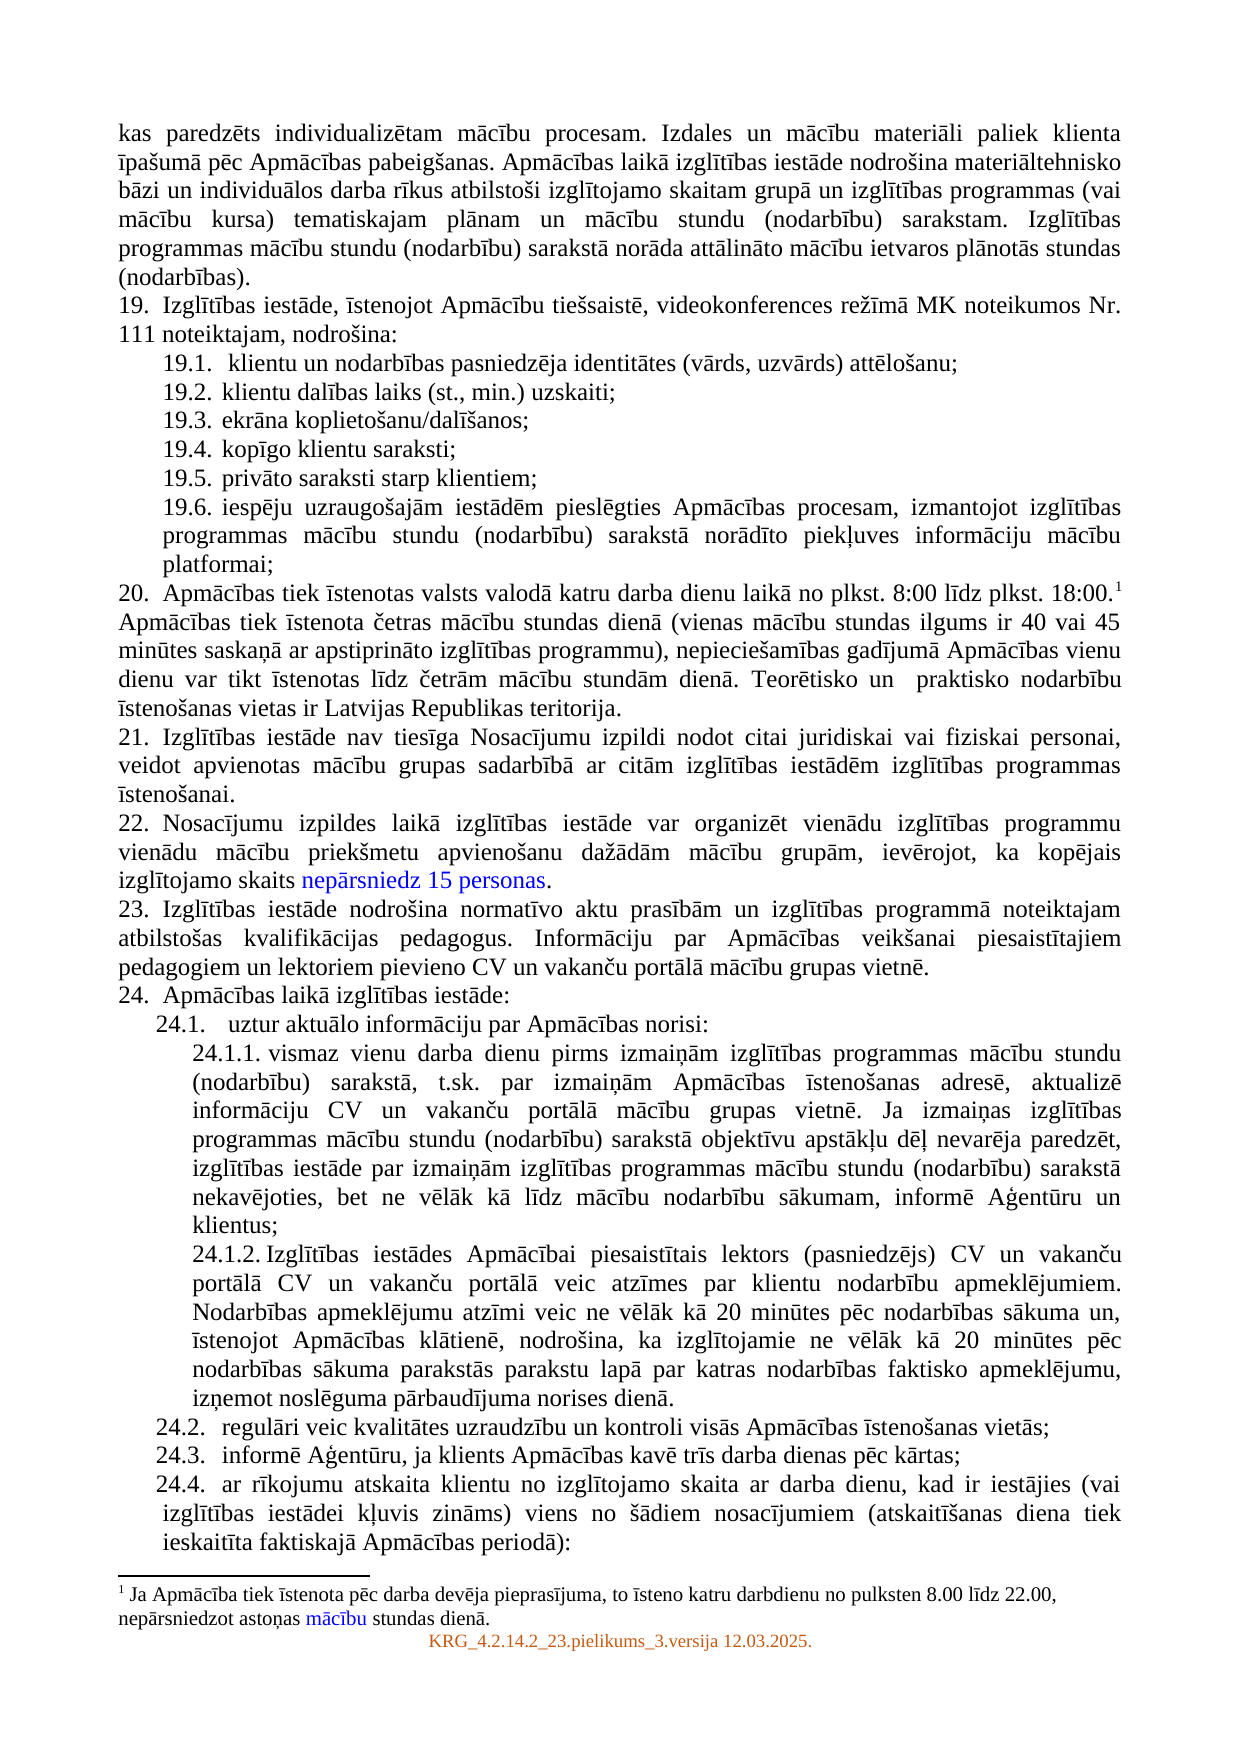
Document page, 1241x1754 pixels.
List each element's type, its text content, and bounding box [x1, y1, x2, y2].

list Izglītības iestāde, īstenojot Apmācību tiešsaistē, videokonferences režīmā MK noteikumos Nr. 111 noteiktajam, nodrošina: [118, 291, 1122, 348]
list iespēju uzraugošajām iestādēm pieslēgties Apmācības procesam, izmantojot izglītības programmas mācību stundu (nodarbību) sarakstā norādīto piekļuves informāciju mācību platformai; [162, 492, 1122, 578]
list Apmācības laikā izglītības iestāde: [118, 981, 1122, 1009]
list regulāri veic kvalitātes uzraudzību un kontroli visās Apmācības īstenošanas vietās; [156, 1412, 1122, 1441]
list kopīgo klientu saraksti; [162, 434, 1122, 463]
list ekrāna koplietošanu/dalīšanos; [162, 406, 1122, 434]
list informē Aģentūru, ja klients Apmācības kavē trīs darba dienas pēc kārtas; [156, 1441, 1122, 1469]
list privāto saraksti starp klientiem; [162, 463, 1122, 492]
list Nosacījumu izpildes laikā izglītības iestāde var organizēt vienādu izglītības programmu vienādu mācību priekšmetu apvienošanu dažādām mācību grupām, ievērojot, ka kopējais izglītojamo skaits nepārsniedz 15 personas. [118, 808, 1122, 894]
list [118, 118, 1122, 291]
list ar rīkojumu atskaita klientu no izglītojamo skaita ar darba dienu, kad ir iestājies (vai izglītības iestādei kļuvis zināms) viens no šādiem nosacījumiem (atskaitīšanas diena tiek ieskaitīta faktiskajā Apmācības periodā): [156, 1469, 1122, 1556]
list uztur aktuālo informāciju par Apmācības norisi: [156, 1009, 1122, 1038]
list Izglītības iestāde nodrošina normatīvo aktu prasībām un izglītības programmā noteiktajam atbilstošas kvalifikācijas pedagogus. Informāciju par Apmācības veikšanai piesaistītajiem pedagogiem un lektoriem pievieno CV un vakanču portālā mācību grupas vietnē. [118, 894, 1122, 981]
list vismaz vienu darba dienu pirms izmaiņām izglītības programmas mācību stundu (nodarbību) sarakstā, t.sk. par izmaiņām Apmācības īstenošanas adresē, aktualizē informāciju CV un vakanču portālā mācību grupas vietnē. Ja izmaiņas izglītības programmas mācību stundu (nodarbību) sarakstā objektīvu apstākļu dēļ nevarēja paredzēt, izglītības iestāde par izmaiņām izglītības programmas mācību stundu (nodarbību) sarakstā nekavējoties, bet ne vēlāk kā līdz mācību nodarbību sākumam, informē Aģentūru un klientus; [192, 1038, 1122, 1239]
list Izglītības iestāde nav tiesīga Nosacījumu izpildi nodot citai juridiskai vai fiziskai personai, veidot apvienotas mācību grupas sadarbībā ar citām izglītības iestādēm izglītības programmas īstenošanai. [118, 722, 1122, 808]
list klientu un nodarbības pasniedzēja identitātes (vārds, uzvārds) attēlošanu; [162, 348, 1122, 377]
list klientu dalības laiks (st., min.) uzskaiti; [162, 377, 1122, 406]
list Apmācības tiek īstenotas valsts valodā katru darba dienu laikā no plkst. 8:00 līdz plkst. 18:00. Apmācības tiek īstenota četras mācību stundas dienā (vienas mācību stundas ilgums ir 40 vai 45 minūtes saskaņā ar apstiprināto izglītības programmu), nepieciešamības gadījumā Apmācības vienu dienu var tikt īstenotas līdz četrām mācību stundām dienā. Teorētisko un praktisko nodarbību īstenošanas vietas ir Latvijas Republikas teritorija. [118, 578, 1122, 722]
list Izglītības iestādes Apmācībai piesaistītais lektors (pasniedzējs) CV un vakanču portālā CV un vakanču portālā veic atzīmes par klientu nodarbību apmeklējumiem. Nodarbības apmeklējumu atzīmi veic ne vēlāk kā 20 minūtes pēc nodarbības sākuma un, īstenojot Apmācības klātienē, nodrošina, ka izglītojamie ne vēlāk kā 20 minūtes pēc nodarbības sākuma parakstās parakstu lapā par katras nodarbības faktisko apmeklējumu, izņemot noslēguma pārbaudījuma norises dienā. [192, 1239, 1122, 1412]
